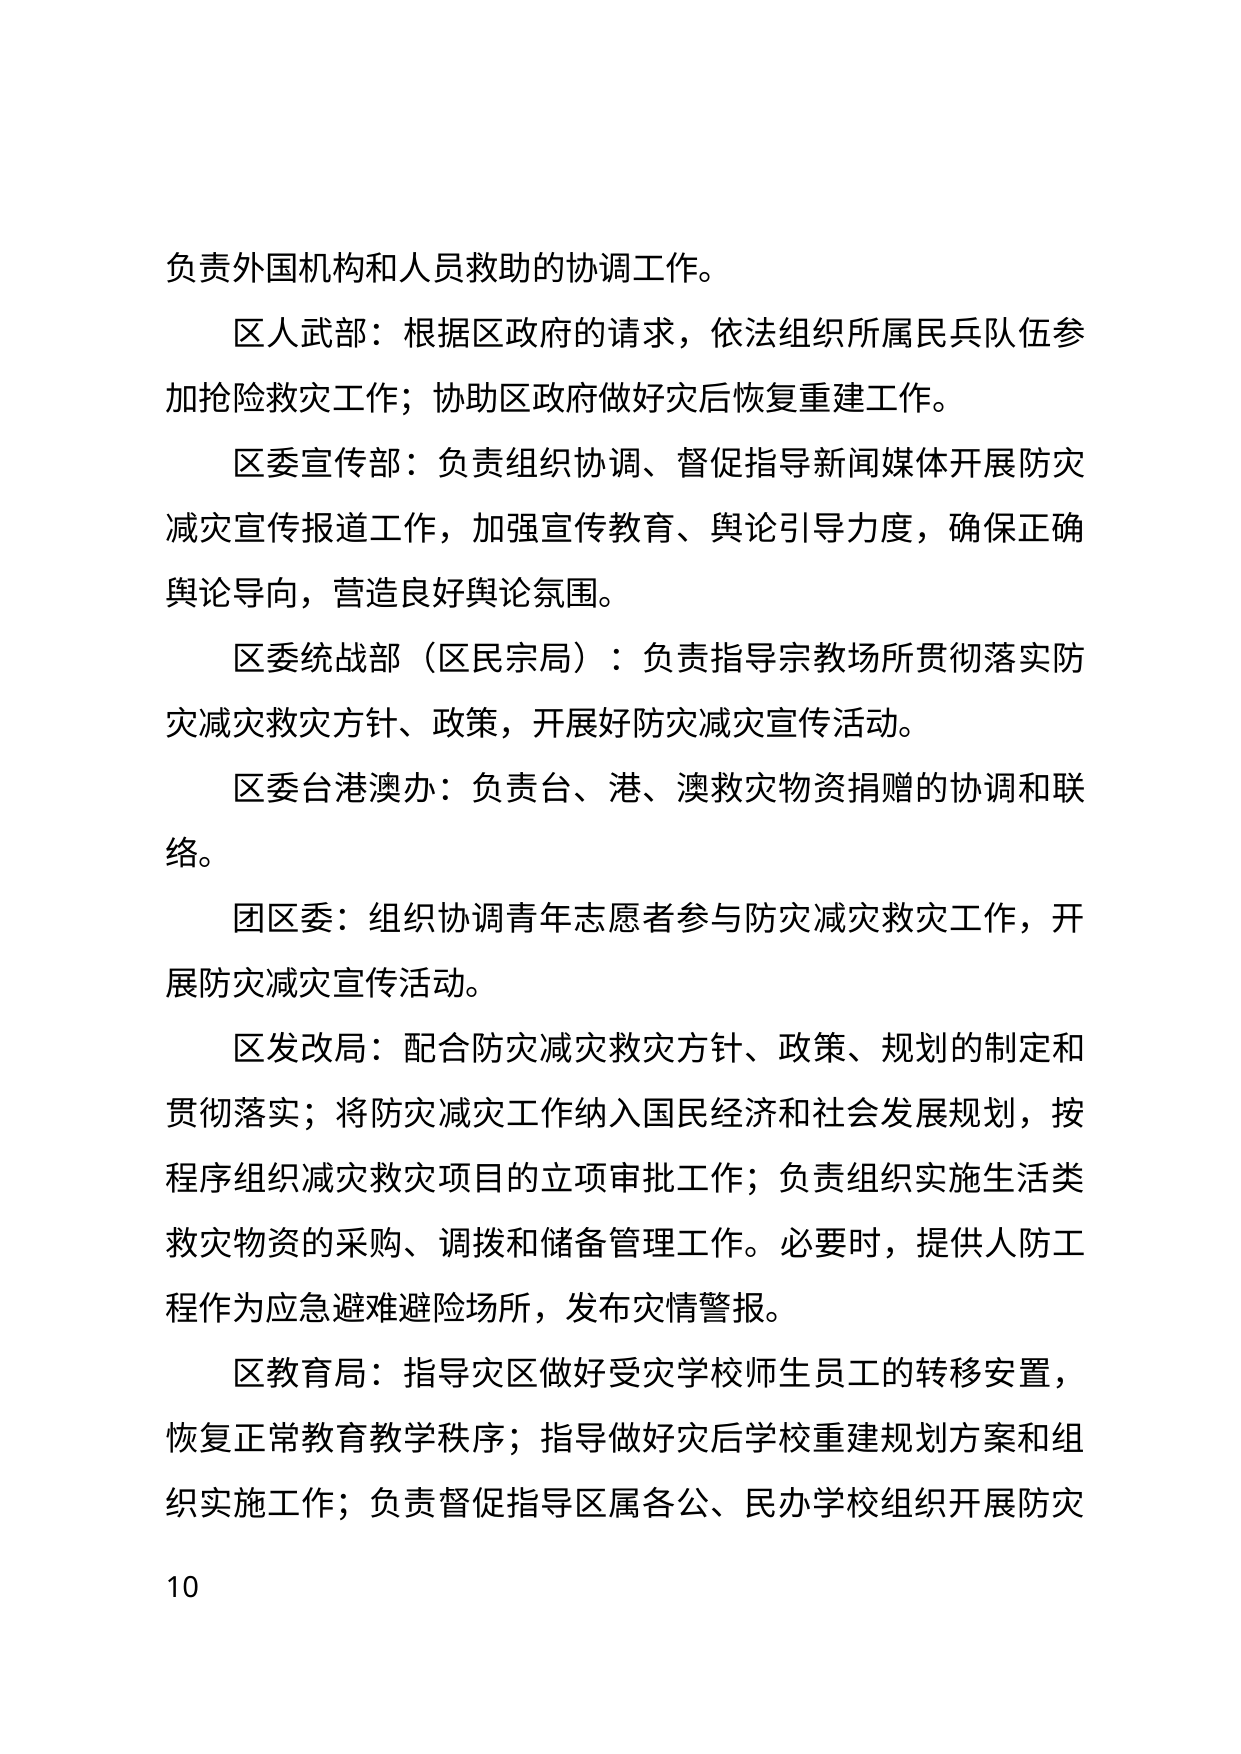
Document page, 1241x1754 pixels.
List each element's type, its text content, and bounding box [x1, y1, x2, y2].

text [165, 1338, 1087, 1533]
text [165, 233, 1087, 298]
text 区委台港澳办：负责台、港、澳救灾物资捐赠的协调和联络。 [165, 753, 1087, 883]
text 区发改局：配合防灾减灾救灾方针、政策、规划的制定和贯彻落实；将防灾减灾工作纳入国民经济和社会发展规划，按程序组织减灾救灾项目的立项审批工作；负责组织实施生活类救灾物资的采购、调拨和储备管理工作。必要时，提供人防工程作为应急避难避险场所，发布灾情警报。 [165, 1013, 1087, 1338]
text 团区委：组织协调青年志愿者参与防灾减灾救灾工作，开展防灾减灾宣传活动。 [165, 883, 1087, 1013]
text 区委宣传部：负责组织协调、督促指导新闻媒体开展防灾减灾宣传报道工作，加强宣传教育、舆论引导力度，确保正确舆论导向，营造良好舆论氛围。 [165, 428, 1087, 623]
text 区委统战部（区民宗局）：负责指导宗教场所贯彻落实防灾减灾救灾方针、政策，开展好防灾减灾宣传活动。 [165, 623, 1087, 753]
text 区人武部：根据区政府的请求，依法组织所属民兵队伍参加抢险救灾工作；协助区政府做好灾后恢复重建工作。 [165, 298, 1087, 428]
